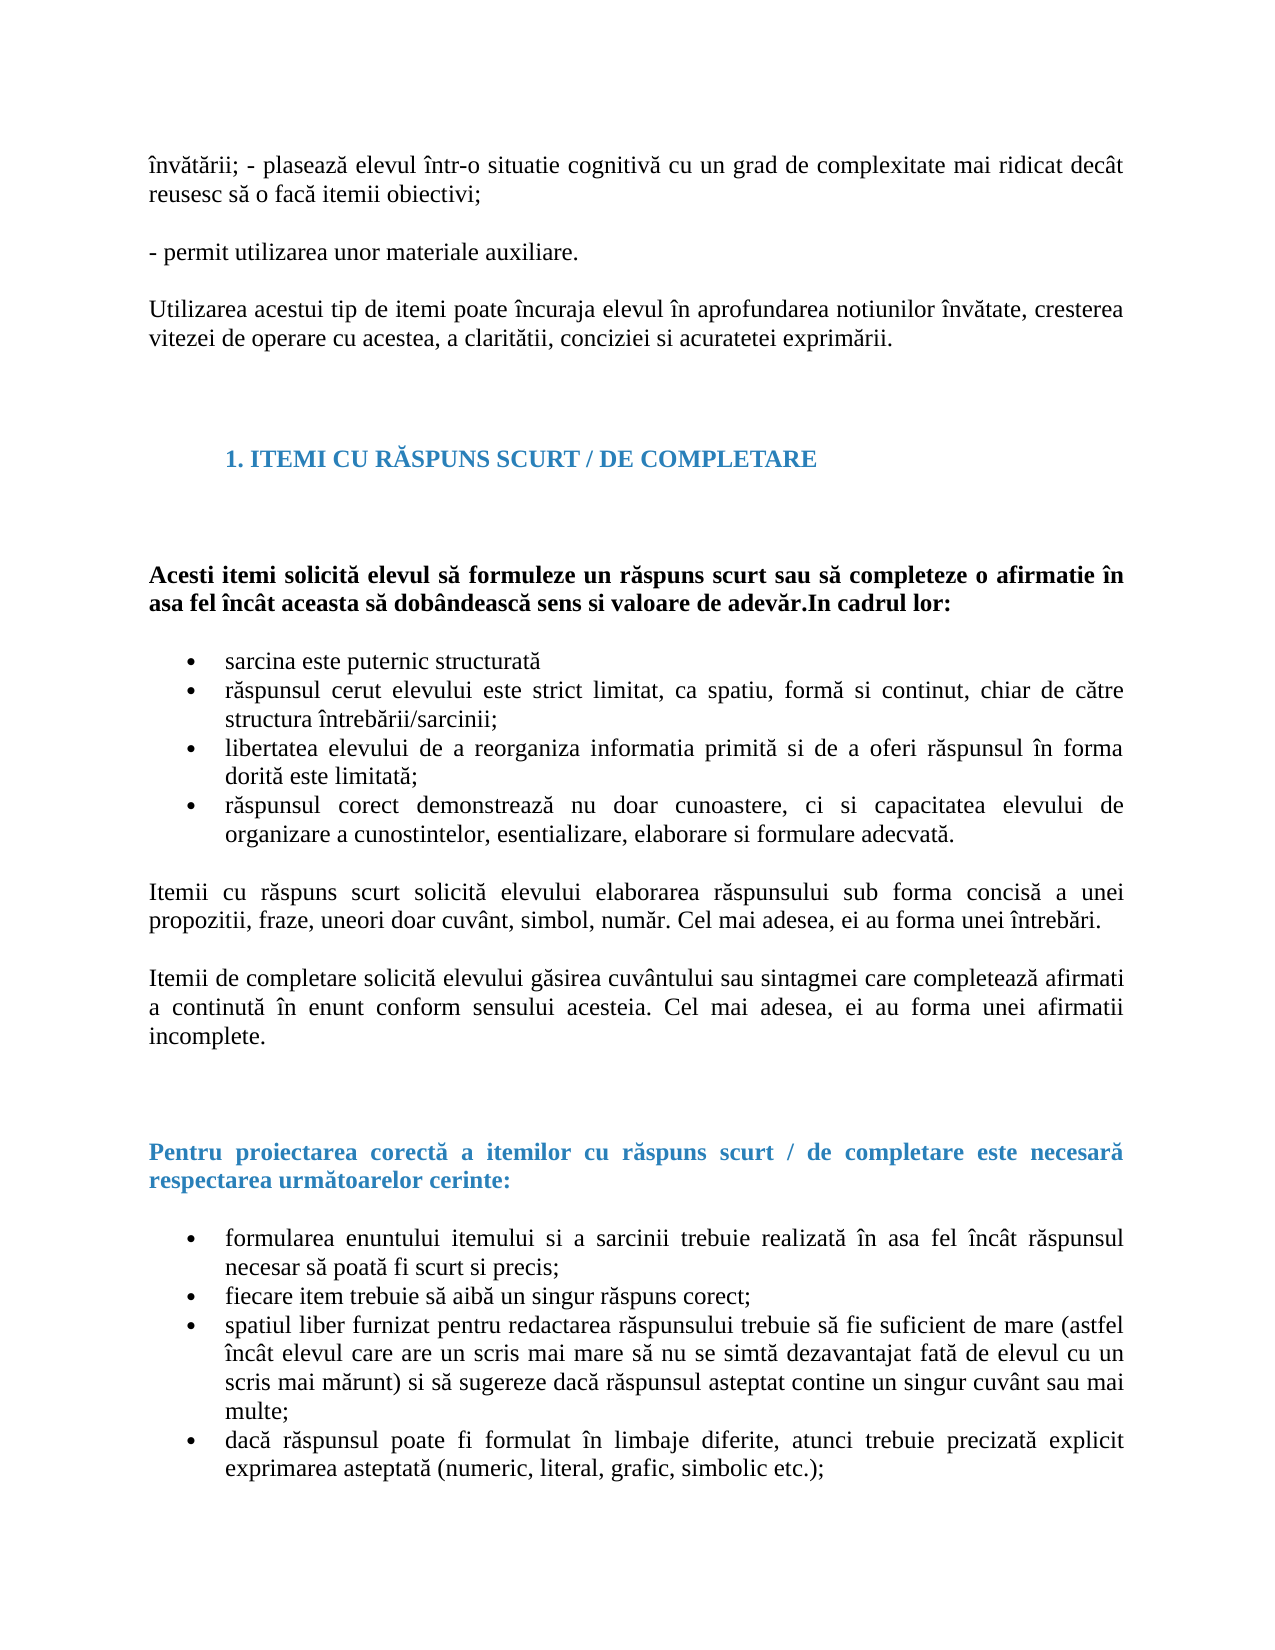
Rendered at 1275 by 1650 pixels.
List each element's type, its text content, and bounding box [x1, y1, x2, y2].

text Acesti itemi solicită elevul să formuleze un răspuns scurt sau să completeze o afirmatie în asa fel încât aceasta să dobândească sens si valoare de adevăr.In cadrul lor: [149, 560, 1125, 617]
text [149, 150, 1125, 207]
list fiecare item trebuie să aibă un singur răspuns corect; [187, 1281, 1125, 1310]
text Pentru proiectarea corectă a itemilor cu răspuns scurt / de completare este necesară respectarea următoarelor cerinte: [149, 1137, 1125, 1194]
list dacă răspunsul poate fi formulat în limbaje diferite, atunci trebuie precizată explicit exprimarea asteptată (numeric, literal, grafic, simbolic etc.); [187, 1425, 1125, 1482]
text - permit utilizarea unor materiale auxiliare. [149, 237, 1125, 265]
list sarcina este puternic structurată [187, 646, 1125, 675]
text Itemii de completare solicită elevului găsirea cuvântului sau sintagmei care completează afirmati a continută în enunt conform sensului acesteia. Cel mai adesea, ei au forma unei afirmatii incomplete. [149, 963, 1125, 1050]
list libertatea elevului de a reorganiza informatia primită si de a oferi răspunsul în forma dorită este limitată; [187, 733, 1125, 790]
text Itemii cu răspuns scurt solicită elevului elaborarea răspunsului sub forma concisă a unei propozitii, fraze, uneori doar cuvânt, simbol, număr. Cel mai adesea, ei au forma unei întrebări. [149, 877, 1125, 934]
list răspunsul corect demonstrează nu doar cunoastere, ci si capacitatea elevului de organizare a cunostintelor, esentializare, elaborare si formulare adecvată. [187, 790, 1125, 848]
list formularea enuntului itemului si a sarcinii trebuie realizată în asa fel încât răspunsul necesar să poată fi scurt si precis; [187, 1223, 1125, 1281]
list spatiul liber furnizat pentru redactarea răspunsului trebuie să fie suficient de mare (astfel încât elevul care are un scris mai mare să nu se simtă dezavantajat fată de elevul cu un scris mai mărunt) si să sugereze dacă răspunsul asteptat contine un singur cuvânt sau mai multe; [187, 1310, 1125, 1425]
text Utilizarea acestui tip de itemi poate încuraja elevul în aprofundarea notiunilor învătate, cresterea vitezei de operare cu acestea, a claritătii, conciziei si acuratetei exprimării. [149, 294, 1125, 352]
text 1. ITEMI CU RĂSPUNS SCURT / DE COMPLETARE [225, 444, 1125, 473]
list răspunsul cerut elevului este strict limitat, ca spatiu, formă si continut, chiar de către structura întrebării/sarcinii; [187, 675, 1125, 733]
